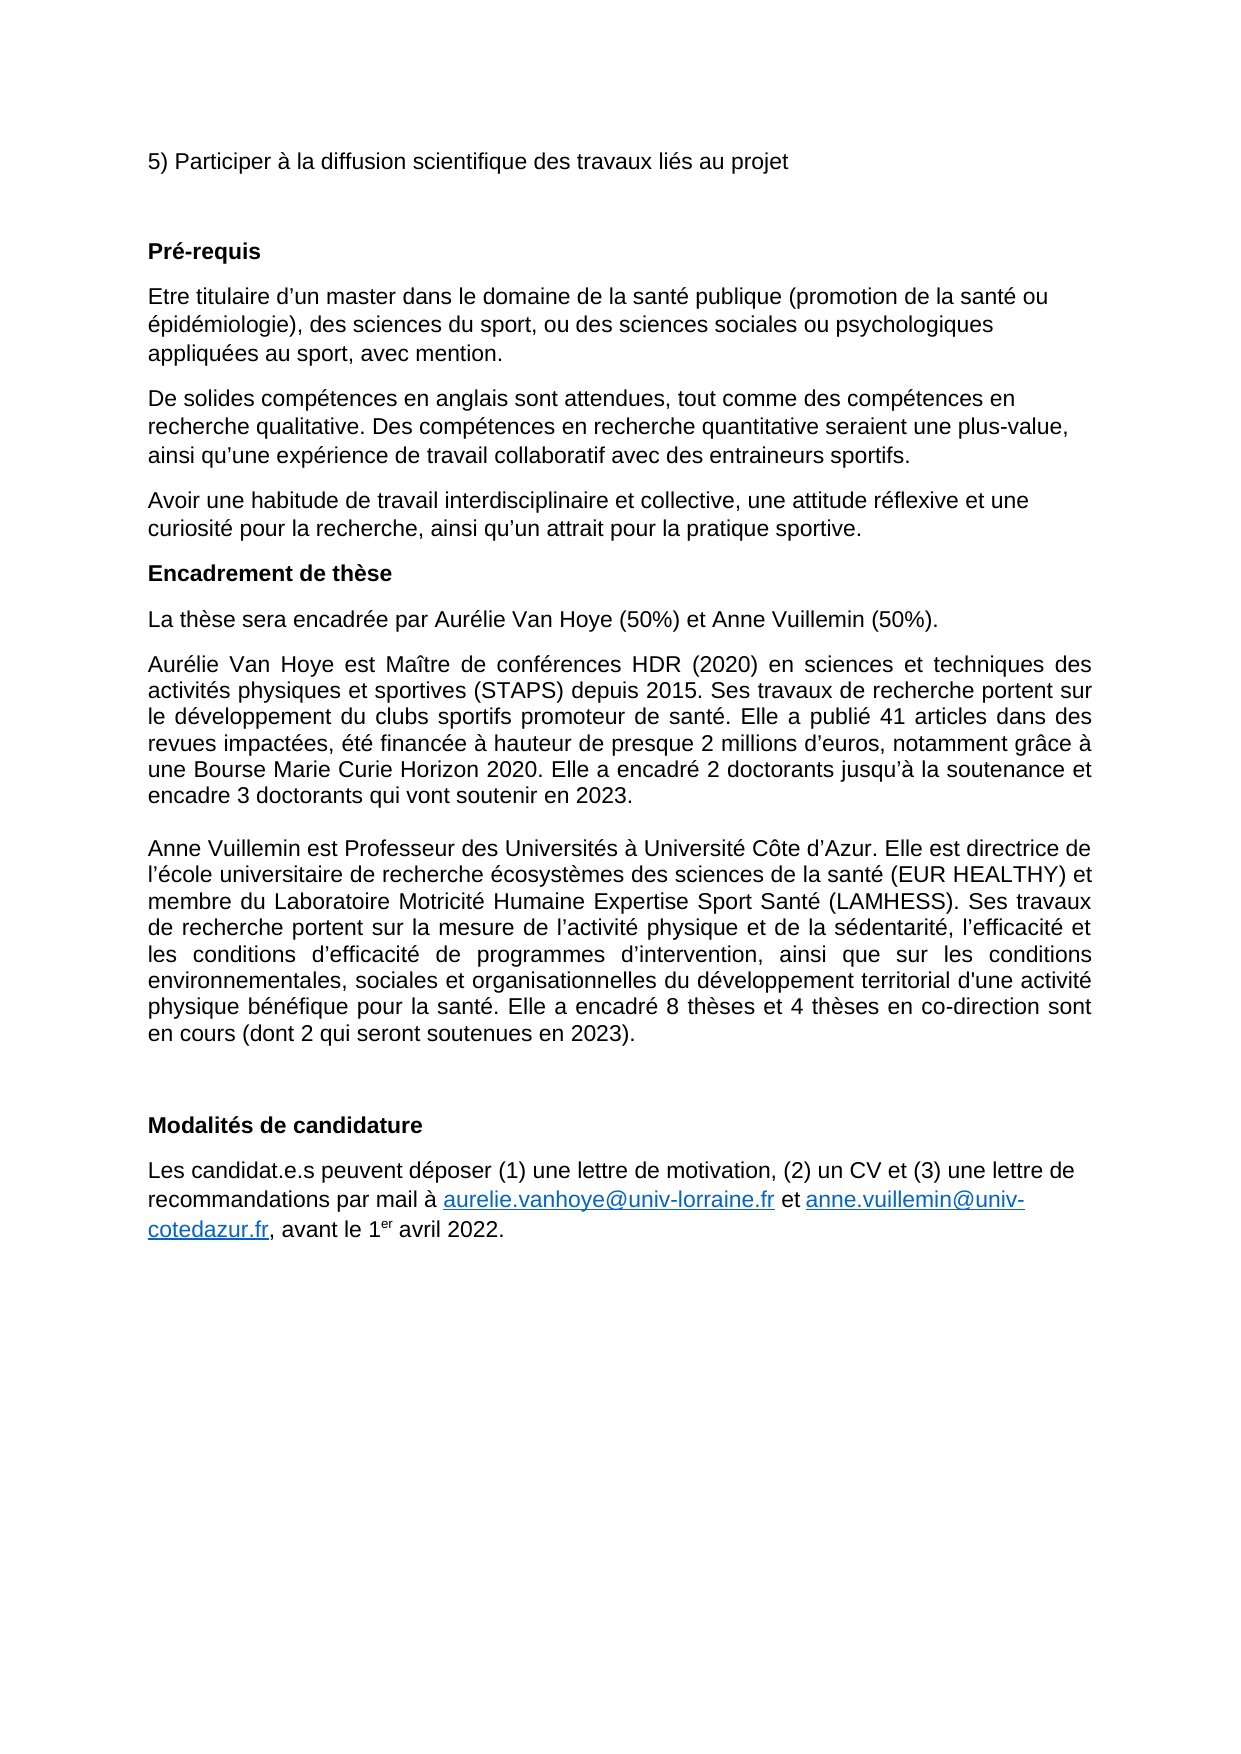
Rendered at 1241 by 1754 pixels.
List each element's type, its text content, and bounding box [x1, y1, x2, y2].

list Anne Vuillemin est Professeur des Universités à Université Côte d’Azur. Elle est directrice de l’école universitaire de recherche écosystèmes des sciences de la santé (EUR HEALTHY) et membre du Laboratoire Motricité Humaine Expertise Sport Santé (LAMHESS). Ses travaux de recherche portent sur la mesure de l’activité physique et de la sédentarité, l’efficacité et les conditions d’efficacité de programmes d’intervention, ainsi que sur les conditions environnementales, sociales et organisationnelles du développement territorial d'une activité physique bénéfique pour la santé. Elle a encadré 8 thèses et 4 thèses en co-direction sont en cours (dont 2 qui seront soutenues en 2023). [148, 835, 1093, 1046]
text Modalités de candidature [148, 1112, 1093, 1138]
text Pré-requis [148, 238, 1093, 264]
text Etre titulaire d’un master dans le domaine de la santé publique (promotion de la santé ou épidémiologie), des sciences du sport, ou des sciences sociales ou psychologiques appliquées au sport, avec mention. [148, 283, 1093, 366]
list Aurélie Van Hoye est Maître de conférences HDR (2020) en sciences et techniques des activités physiques et sportives (STAPS) depuis 2015. Ses travaux de recherche portent sur le développement du clubs sportifs promoteur de santé. Elle a publié 41 articles dans des revues impactées, été financée à hauteur de presque 2 millions d’euros, notamment grâce à une Bourse Marie Curie Horizon 2020. Elle a encadré 2 doctorants jusqu’à la soutenance et encadre 3 doctorants qui vont soutenir en 2023. [148, 651, 1093, 809]
text Avoir une habitude de travail interdisciplinaire et collective, une attitude réflexive et une curiosité pour la recherche, ainsi qu’un attrait pour la pratique sportive. [148, 487, 1093, 542]
text Encadrement de thèse [148, 560, 1093, 587]
text 5) Participer à la diffusion scientifique des travaux liés au projet [148, 148, 1093, 174]
text De solides compétences en anglais sont attendues, tout comme des compétences en recherche qualitative. Des compétences en recherche quantitative seraient une plus-value, ainsi qu’une expérience de travail collaboratif avec des entraineurs sportifs. [148, 385, 1093, 468]
text Les candidat.e.s peuvent déposer (1) une lettre de motivation, (2) un CV et (3) une lettre de recommandations par mail à aurelie.vanhoye@univ-lorraine.fr et anne.vuillemin@univ-cotedazur.fr, avant le 1er avril 2022. [148, 1157, 1093, 1242]
text La thèse sera encadrée par Aurélie Van Hoye (50%) et Anne Vuillemin (50%). [148, 606, 1093, 632]
